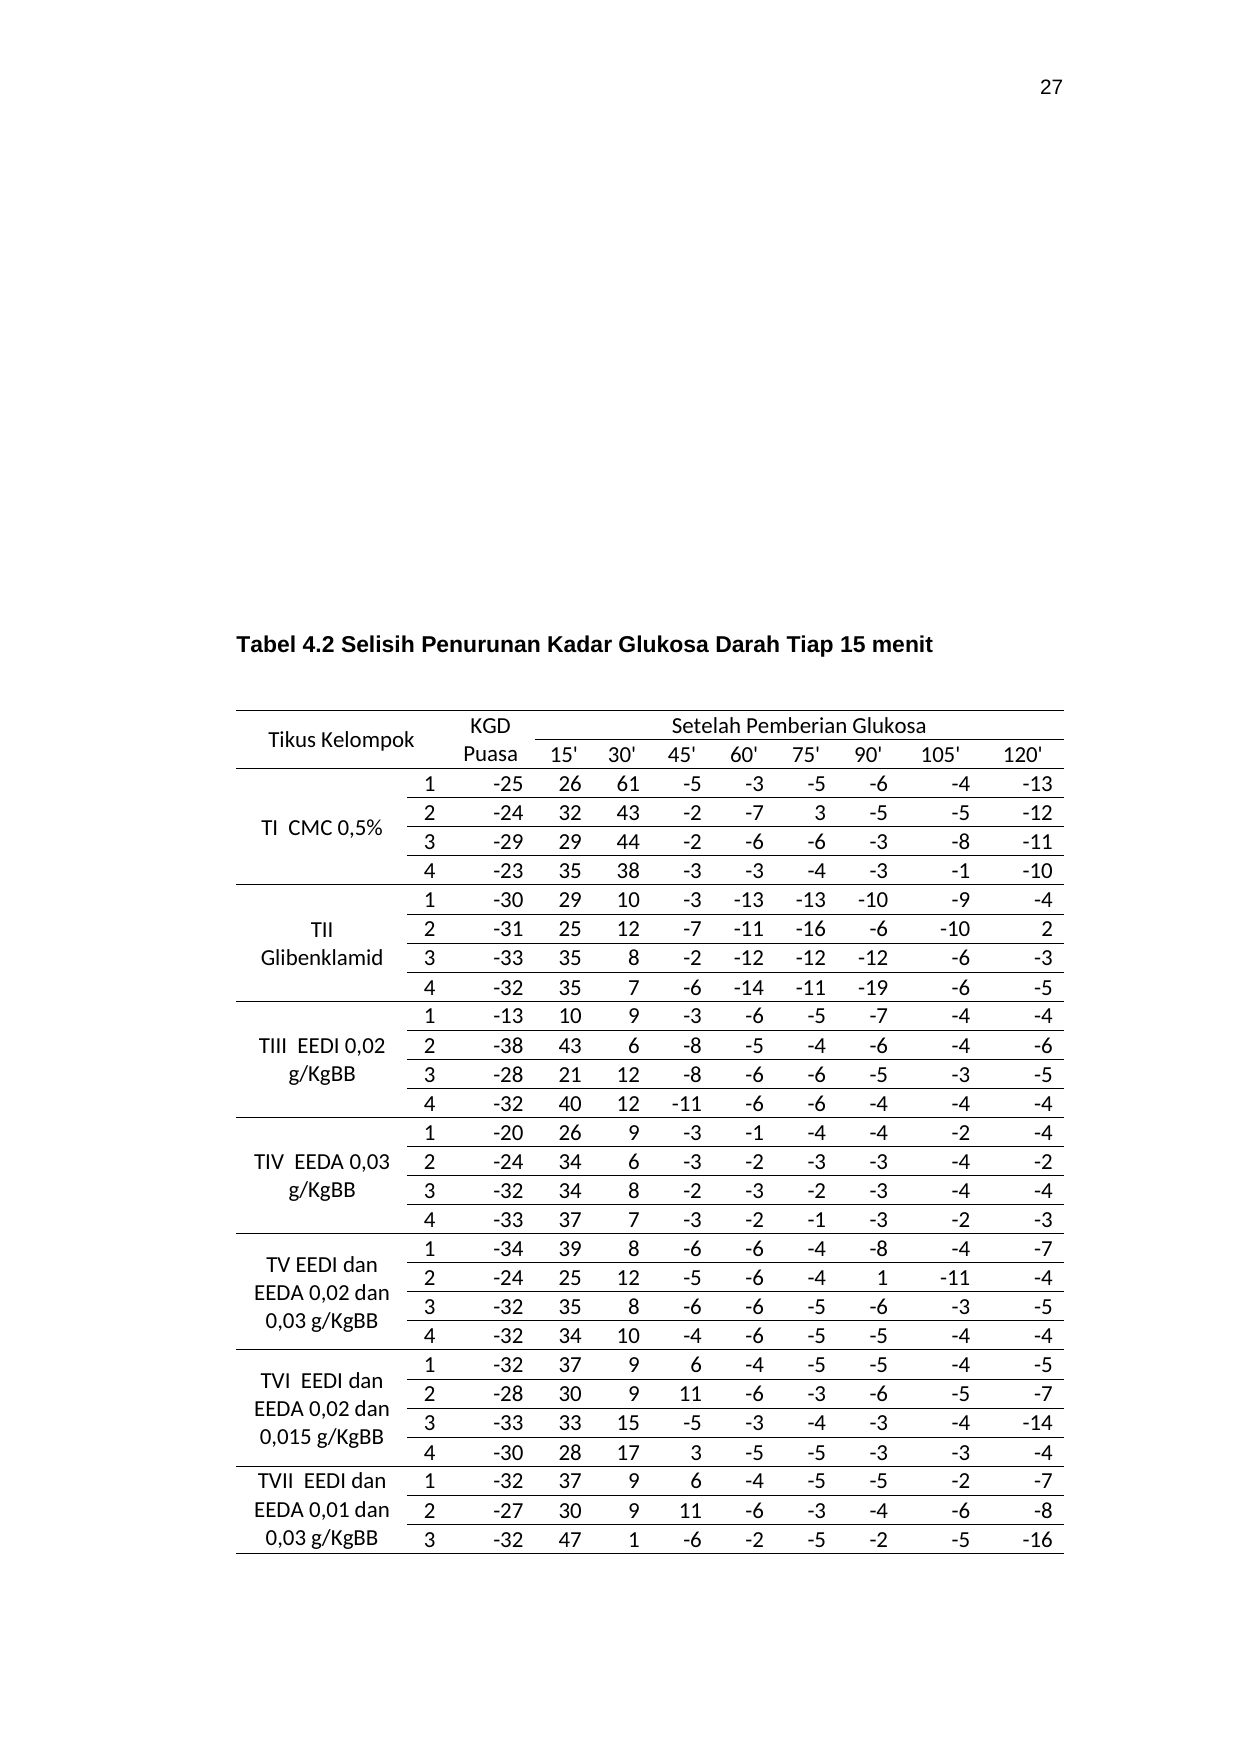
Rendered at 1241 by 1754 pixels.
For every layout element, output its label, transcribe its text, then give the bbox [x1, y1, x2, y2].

table_cell 9 [593, 1467, 651, 1495]
table_cell -4 [899, 1002, 981, 1030]
table_cell -33 [446, 944, 534, 972]
table_cell -5 [899, 798, 981, 826]
table_cell -11 [981, 827, 1064, 855]
table_cell -9 [899, 885, 981, 913]
table_cell -34 [446, 1234, 534, 1262]
table_cell -2 [651, 1176, 713, 1204]
table_cell -20 [446, 1118, 534, 1146]
table_cell -5 [775, 1321, 837, 1349]
table_cell -6 [713, 1321, 775, 1349]
table_cell 3 [407, 1060, 446, 1088]
table_cell -3 [713, 1176, 775, 1204]
table_cell -3 [775, 1147, 837, 1175]
table_cell -5 [981, 1060, 1064, 1088]
table_cell 12 [593, 1060, 651, 1088]
table_cell -5 [981, 973, 1064, 1001]
table_cell -24 [446, 1263, 534, 1291]
table_cell -3 [713, 856, 775, 884]
table_cell 6 [593, 1147, 651, 1175]
table_cell 3 [407, 1409, 446, 1437]
table_cell 4 [407, 1321, 446, 1349]
table_cell -2 [899, 1467, 981, 1495]
table_cell -4 [899, 1176, 981, 1204]
table_cell -12 [713, 944, 775, 972]
table_cell -13 [775, 885, 837, 913]
table_cell 37 [535, 1350, 593, 1378]
table_cell 30' [593, 740, 651, 768]
table_cell -3 [899, 1438, 981, 1466]
table_cell 35 [535, 856, 593, 884]
table_cell -2 [651, 944, 713, 972]
table_cell -6 [775, 827, 837, 855]
table_cell -2 [713, 1205, 775, 1233]
table_cell -3 [713, 1409, 775, 1437]
table_cell -7 [837, 1002, 899, 1030]
table_cell 2 [407, 1263, 446, 1291]
table_cell -14 [981, 1409, 1064, 1437]
table_cell -14 [713, 973, 775, 1001]
table_cell 3 [407, 1525, 446, 1553]
table_cell 11 [651, 1496, 713, 1524]
table_cell -5 [713, 1438, 775, 1466]
table_cell 47 [535, 1525, 593, 1553]
table_cell -4 [775, 1263, 837, 1291]
table_cell 35 [535, 944, 593, 972]
table_cell 43 [593, 798, 651, 826]
table_cell 7 [593, 1205, 651, 1233]
table_cell -28 [446, 1380, 534, 1407]
table_cell -2 [713, 1525, 775, 1553]
table_cell -8 [981, 1496, 1064, 1524]
table_cell 8 [593, 1234, 651, 1262]
table_cell -3 [651, 1002, 713, 1030]
table_cell -6 [899, 973, 981, 1001]
table_cell 44 [593, 827, 651, 855]
table_cell -4 [899, 1321, 981, 1349]
table_cell 1 [837, 1263, 899, 1291]
table_cell 105' [899, 740, 981, 768]
table_cell -3 [981, 1205, 1064, 1233]
table_cell -25 [446, 769, 534, 797]
table_cell -6 [713, 1002, 775, 1030]
table_header Tikus Kelompok [236, 711, 446, 768]
table_cell 2 [407, 1496, 446, 1524]
table_cell -5 [981, 1350, 1064, 1378]
table_cell -4 [981, 1176, 1064, 1204]
table_cell 6 [593, 1031, 651, 1059]
table_cell -32 [446, 1467, 534, 1495]
table_cell -5 [899, 1380, 981, 1407]
table_cell -23 [446, 856, 534, 884]
table_cell TVII EEDI dan EEDA 0,01 dan 0,03 g/KgBB [236, 1467, 407, 1553]
table_cell 40 [535, 1089, 593, 1117]
table_cell 3 [651, 1438, 713, 1466]
table_cell -3 [651, 1147, 713, 1175]
table_cell -4 [981, 1438, 1064, 1466]
table_cell 75' [775, 740, 837, 768]
table_cell -6 [981, 1031, 1064, 1059]
table_cell -4 [713, 1467, 775, 1495]
table_cell 34 [535, 1321, 593, 1349]
table_cell 37 [535, 1205, 593, 1233]
table_cell -11 [713, 915, 775, 942]
table_cell -4 [837, 1089, 899, 1117]
table_cell 4 [407, 1438, 446, 1466]
table_cell 4 [407, 1205, 446, 1233]
table_cell -4 [899, 1350, 981, 1378]
table_cell -6 [775, 1060, 837, 1088]
table_cell -4 [899, 1234, 981, 1262]
table_cell 45' [651, 740, 713, 768]
table_cell 1 [407, 1118, 446, 1146]
table_cell -3 [651, 1118, 713, 1146]
table_cell 43 [535, 1031, 593, 1059]
table_cell 39 [535, 1234, 593, 1262]
table_cell 38 [593, 856, 651, 884]
table_cell -4 [981, 1263, 1064, 1291]
table_cell -4 [775, 1409, 837, 1437]
table_cell -5 [651, 769, 713, 797]
table_cell -5 [837, 798, 899, 826]
table_cell -11 [775, 973, 837, 1001]
table_cell -4 [981, 1321, 1064, 1349]
table_cell -11 [899, 1263, 981, 1291]
table_cell -28 [446, 1060, 534, 1088]
table_cell 11 [651, 1380, 713, 1407]
table_cell -2 [899, 1205, 981, 1233]
table_cell -4 [899, 1147, 981, 1175]
table_cell -6 [651, 1234, 713, 1262]
table_cell 30 [535, 1496, 593, 1524]
table_header KGD Puasa [446, 711, 534, 768]
table_cell -6 [837, 1292, 899, 1320]
table_cell -4 [899, 1089, 981, 1117]
table_cell -31 [446, 915, 534, 942]
table_cell -33 [446, 1205, 534, 1233]
table_cell 60' [713, 740, 775, 768]
table_cell 61 [593, 769, 651, 797]
table_cell -6 [713, 1060, 775, 1088]
table_cell -12 [981, 798, 1064, 826]
table_cell -8 [651, 1031, 713, 1059]
table_cell -3 [775, 1496, 837, 1524]
table_cell 2 [407, 1147, 446, 1175]
table_cell 90' [837, 740, 899, 768]
table_cell 10 [535, 1002, 593, 1030]
table_cell 34 [535, 1147, 593, 1175]
table_cell 2 [981, 915, 1064, 942]
table_cell -5 [775, 1350, 837, 1378]
table_cell -3 [837, 1176, 899, 1204]
table_cell -5 [775, 1525, 837, 1553]
table_cell 9 [593, 1380, 651, 1407]
table_cell -7 [981, 1467, 1064, 1495]
table_cell -29 [446, 827, 534, 855]
table_cell -2 [981, 1147, 1064, 1175]
table_cell 1 [407, 1467, 446, 1495]
table_cell -19 [837, 973, 899, 1001]
table_cell 120' [981, 740, 1064, 768]
table_cell 10 [593, 1321, 651, 1349]
table_cell 1 [593, 1525, 651, 1553]
table_cell -5 [837, 1467, 899, 1495]
table_cell -6 [899, 944, 981, 972]
table_cell 12 [593, 915, 651, 942]
table_cell -4 [981, 1002, 1064, 1030]
table_cell 9 [593, 1118, 651, 1146]
table_cell -10 [899, 915, 981, 942]
table_cell -7 [981, 1234, 1064, 1262]
table_cell -1 [713, 1118, 775, 1146]
table_cell -6 [775, 1089, 837, 1117]
table_cell -8 [651, 1060, 713, 1088]
table_cell -5 [775, 1002, 837, 1030]
table_cell -3 [837, 1438, 899, 1466]
table_cell -6 [713, 1234, 775, 1262]
table_cell 3 [407, 1292, 446, 1320]
table_header Setelah Pemberian Glukosa [535, 711, 1064, 739]
table_cell -5 [775, 769, 837, 797]
table_cell -12 [837, 944, 899, 972]
table_cell 12 [593, 1089, 651, 1117]
table_cell -2 [837, 1525, 899, 1553]
table_cell 3 [407, 827, 446, 855]
table_cell -13 [981, 769, 1064, 797]
table_cell -4 [775, 1234, 837, 1262]
table_cell -32 [446, 1292, 534, 1320]
table_cell -5 [651, 1409, 713, 1437]
table_cell 35 [535, 973, 593, 1001]
table_cell -32 [446, 1089, 534, 1117]
table_cell 21 [535, 1060, 593, 1088]
table_cell 37 [535, 1467, 593, 1495]
table_cell 8 [593, 944, 651, 972]
table_cell -8 [899, 827, 981, 855]
table_cell 32 [535, 798, 593, 826]
table_cell -7 [981, 1380, 1064, 1407]
table_cell -5 [775, 1438, 837, 1466]
table_cell -5 [713, 1031, 775, 1059]
table_cell -6 [713, 827, 775, 855]
table_cell -24 [446, 1147, 534, 1175]
table_cell -5 [837, 1321, 899, 1349]
table_cell -4 [899, 769, 981, 797]
table_cell 3 [775, 798, 837, 826]
table_cell -4 [775, 1031, 837, 1059]
table_cell -6 [713, 1263, 775, 1291]
table_cell 4 [407, 973, 446, 1001]
table_cell -6 [837, 915, 899, 942]
table_cell 3 [407, 1176, 446, 1204]
table_cell -6 [899, 1496, 981, 1524]
table_cell -24 [446, 798, 534, 826]
table_cell TI CMC 0,5% [236, 769, 407, 884]
table_cell -4 [837, 1496, 899, 1524]
table_cell -3 [837, 827, 899, 855]
table_cell -6 [713, 1292, 775, 1320]
table_cell -5 [775, 1292, 837, 1320]
table_cell -3 [651, 1205, 713, 1233]
table_cell -2 [713, 1147, 775, 1175]
table_cell 1 [407, 1002, 446, 1030]
table_cell 15 [593, 1409, 651, 1437]
table_cell -3 [651, 885, 713, 913]
table_cell 17 [593, 1438, 651, 1466]
table_cell 1 [407, 1234, 446, 1262]
table_cell 8 [593, 1292, 651, 1320]
table_cell -3 [981, 944, 1064, 972]
table_cell -1 [899, 856, 981, 884]
table_cell 12 [593, 1263, 651, 1291]
table_cell 15' [535, 740, 593, 768]
table_cell 29 [535, 885, 593, 913]
table_cell 34 [535, 1176, 593, 1204]
table_cell 9 [593, 1002, 651, 1030]
table_cell -6 [651, 973, 713, 1001]
table_cell -5 [899, 1525, 981, 1553]
table_cell -5 [837, 1060, 899, 1088]
table_cell 33 [535, 1409, 593, 1437]
table_cell 25 [535, 915, 593, 942]
table_cell -33 [446, 1409, 534, 1437]
table_cell 4 [407, 1089, 446, 1117]
table_cell 3 [407, 944, 446, 972]
table_cell -16 [981, 1525, 1064, 1553]
table_cell -1 [775, 1205, 837, 1233]
table_cell -3 [837, 1409, 899, 1437]
table_cell -6 [837, 1031, 899, 1059]
table_cell 30 [535, 1380, 593, 1407]
table_cell -38 [446, 1031, 534, 1059]
table_cell 26 [535, 769, 593, 797]
table_cell -4 [899, 1409, 981, 1437]
table_cell -16 [775, 915, 837, 942]
table_cell -4 [899, 1031, 981, 1059]
table_cell -7 [713, 798, 775, 826]
table_cell -3 [713, 769, 775, 797]
table_cell -12 [775, 944, 837, 972]
text Tabel 4.2 Selisih Penurunan Kadar Glukosa Darah Tiap 15 menit [236, 631, 1063, 657]
table_cell -2 [899, 1118, 981, 1146]
table_cell -6 [837, 1380, 899, 1407]
table_cell 6 [651, 1350, 713, 1378]
table_cell 2 [407, 1031, 446, 1059]
table_cell -5 [837, 1350, 899, 1378]
table_cell 1 [407, 1350, 446, 1378]
table_cell -3 [651, 856, 713, 884]
table_cell -3 [837, 856, 899, 884]
table_cell 7 [593, 973, 651, 1001]
table_cell -6 [651, 1525, 713, 1553]
table_cell 35 [535, 1292, 593, 1320]
table_cell 4 [407, 856, 446, 884]
table_cell 2 [407, 798, 446, 826]
table_cell -3 [837, 1147, 899, 1175]
table_cell -6 [713, 1089, 775, 1117]
table_cell -4 [981, 1089, 1064, 1117]
table_cell 1 [407, 769, 446, 797]
table_cell -6 [651, 1292, 713, 1320]
table_cell -6 [837, 769, 899, 797]
table_cell -27 [446, 1496, 534, 1524]
table_cell -10 [981, 856, 1064, 884]
table_cell -32 [446, 1176, 534, 1204]
table_cell -11 [651, 1089, 713, 1117]
table_cell -5 [981, 1292, 1064, 1320]
table_cell TII Glibenklamid [236, 885, 407, 1001]
table_cell -2 [775, 1176, 837, 1204]
table_cell -7 [651, 915, 713, 942]
table_cell 2 [407, 1380, 446, 1407]
table_cell -4 [775, 1118, 837, 1146]
table_cell 26 [535, 1118, 593, 1146]
table_cell TIII EEDI 0,02 g/KgBB [236, 1002, 407, 1117]
table_cell -6 [713, 1496, 775, 1524]
table_cell -32 [446, 1350, 534, 1378]
table_cell -4 [837, 1118, 899, 1146]
table_cell 10 [593, 885, 651, 913]
table_cell 9 [593, 1350, 651, 1378]
table_cell -2 [651, 827, 713, 855]
table_cell -5 [651, 1263, 713, 1291]
table_cell -8 [837, 1234, 899, 1262]
table_cell -2 [651, 798, 713, 826]
table_cell -10 [837, 885, 899, 913]
table_cell 9 [593, 1496, 651, 1524]
table_cell TIV EEDA 0,03 g/KgBB [236, 1118, 407, 1233]
table_cell -4 [775, 856, 837, 884]
table_cell -4 [981, 1118, 1064, 1146]
table_cell TVI EEDI dan EEDA 0,02 dan 0,015 g/KgBB [236, 1350, 407, 1466]
table_cell -4 [713, 1350, 775, 1378]
table_cell 8 [593, 1176, 651, 1204]
table_cell -4 [981, 885, 1064, 913]
table_cell 29 [535, 827, 593, 855]
table_cell -3 [899, 1060, 981, 1088]
table_cell -30 [446, 885, 534, 913]
table_cell -13 [713, 885, 775, 913]
table_cell -3 [899, 1292, 981, 1320]
table_cell -3 [837, 1205, 899, 1233]
table_cell -32 [446, 1321, 534, 1349]
table_cell -32 [446, 1525, 534, 1553]
table_cell -32 [446, 973, 534, 1001]
table_cell 1 [407, 885, 446, 913]
table_cell -3 [775, 1380, 837, 1407]
table_cell 6 [651, 1467, 713, 1495]
table_cell TV EEDI dan EEDA 0,02 dan 0,03 g/KgBB [236, 1234, 407, 1349]
table_cell -13 [446, 1002, 534, 1030]
table_cell -5 [775, 1467, 837, 1495]
table_cell -30 [446, 1438, 534, 1466]
table_cell 2 [407, 915, 446, 942]
table_cell -6 [713, 1380, 775, 1407]
table_cell 28 [535, 1438, 593, 1466]
table_cell 25 [535, 1263, 593, 1291]
table_cell -4 [651, 1321, 713, 1349]
